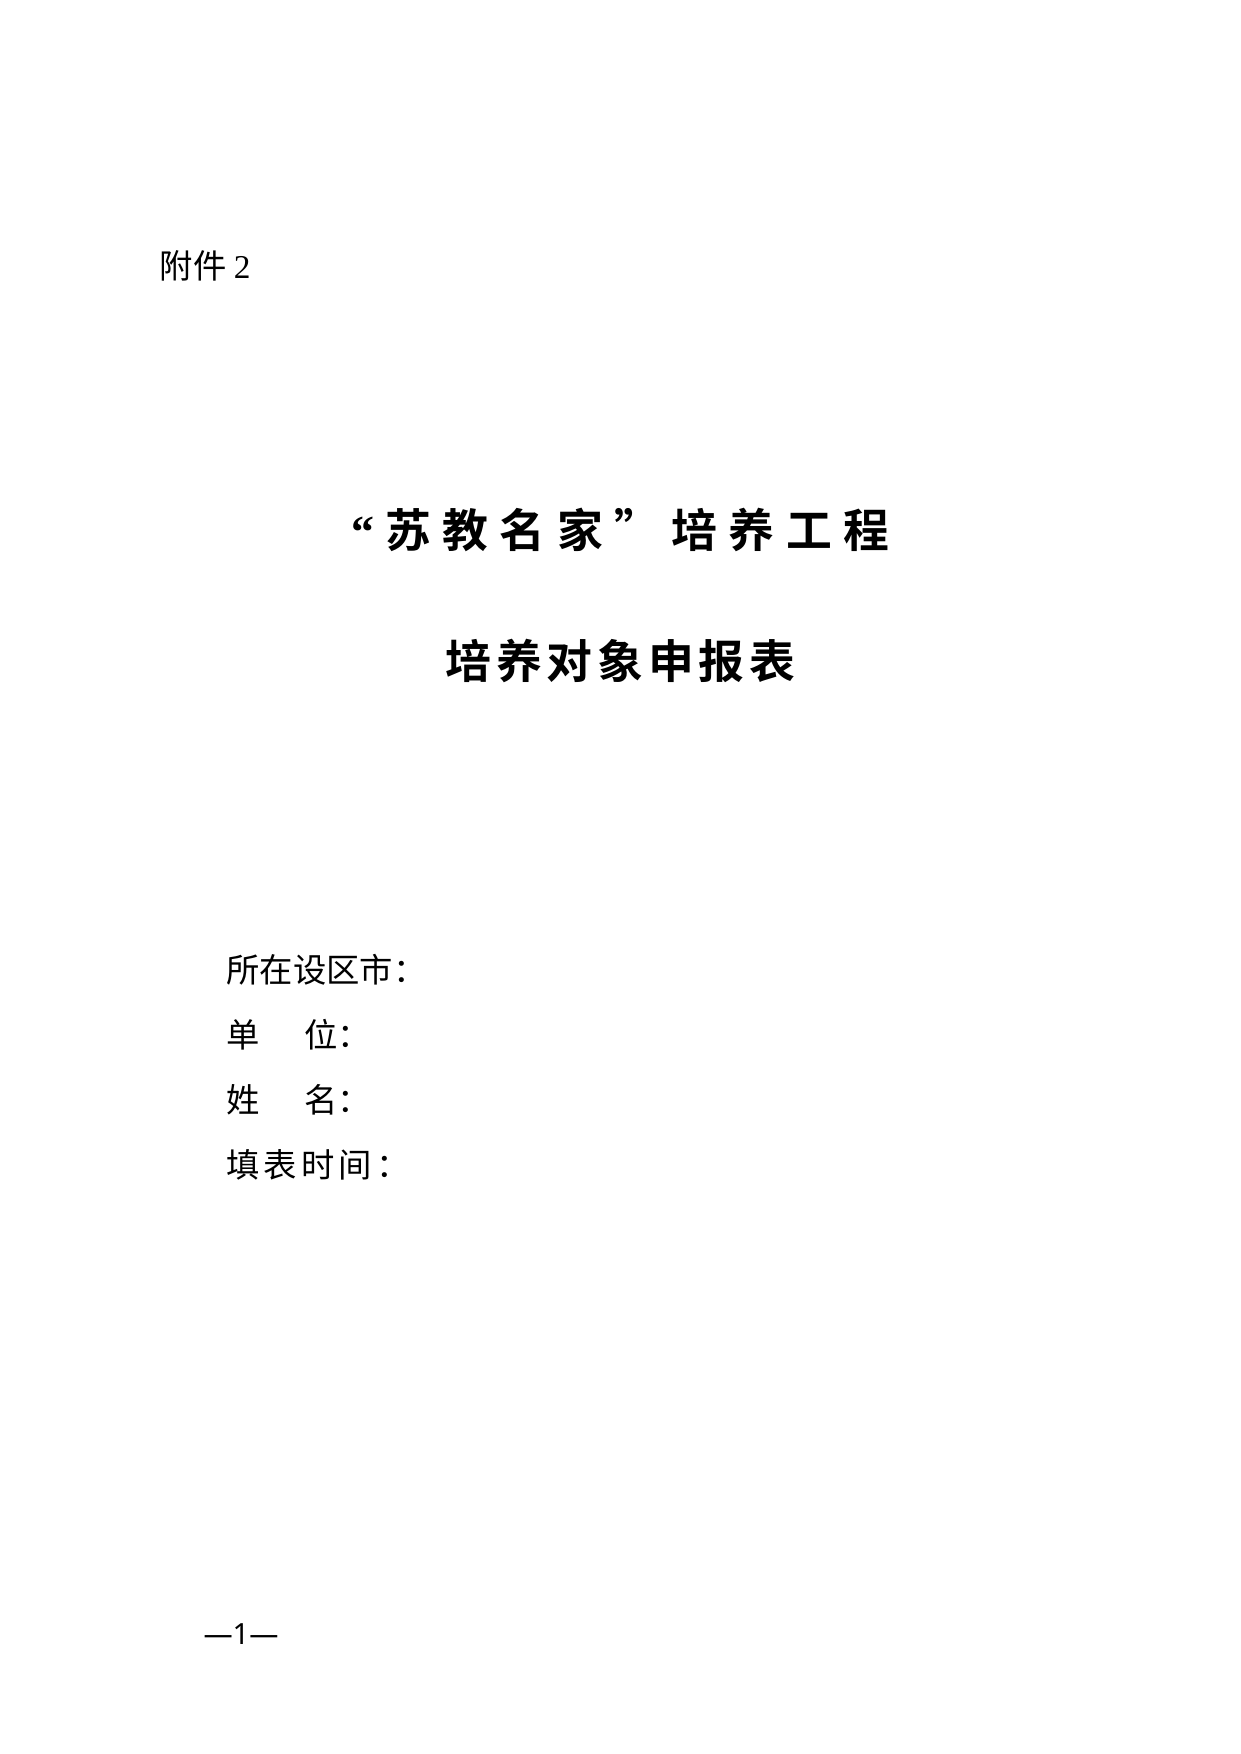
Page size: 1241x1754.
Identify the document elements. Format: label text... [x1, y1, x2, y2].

text 附件 2 [159, 231, 1081, 296]
text 单 位： [159, 1000, 1081, 1065]
text 填表时间： [159, 1130, 1081, 1195]
text 所在设区市： [159, 935, 1081, 1000]
text 姓 名： [159, 1065, 1081, 1130]
text “苏教名家”培养工程 [159, 479, 1081, 577]
text 培养对象申报表 [159, 610, 1081, 707]
